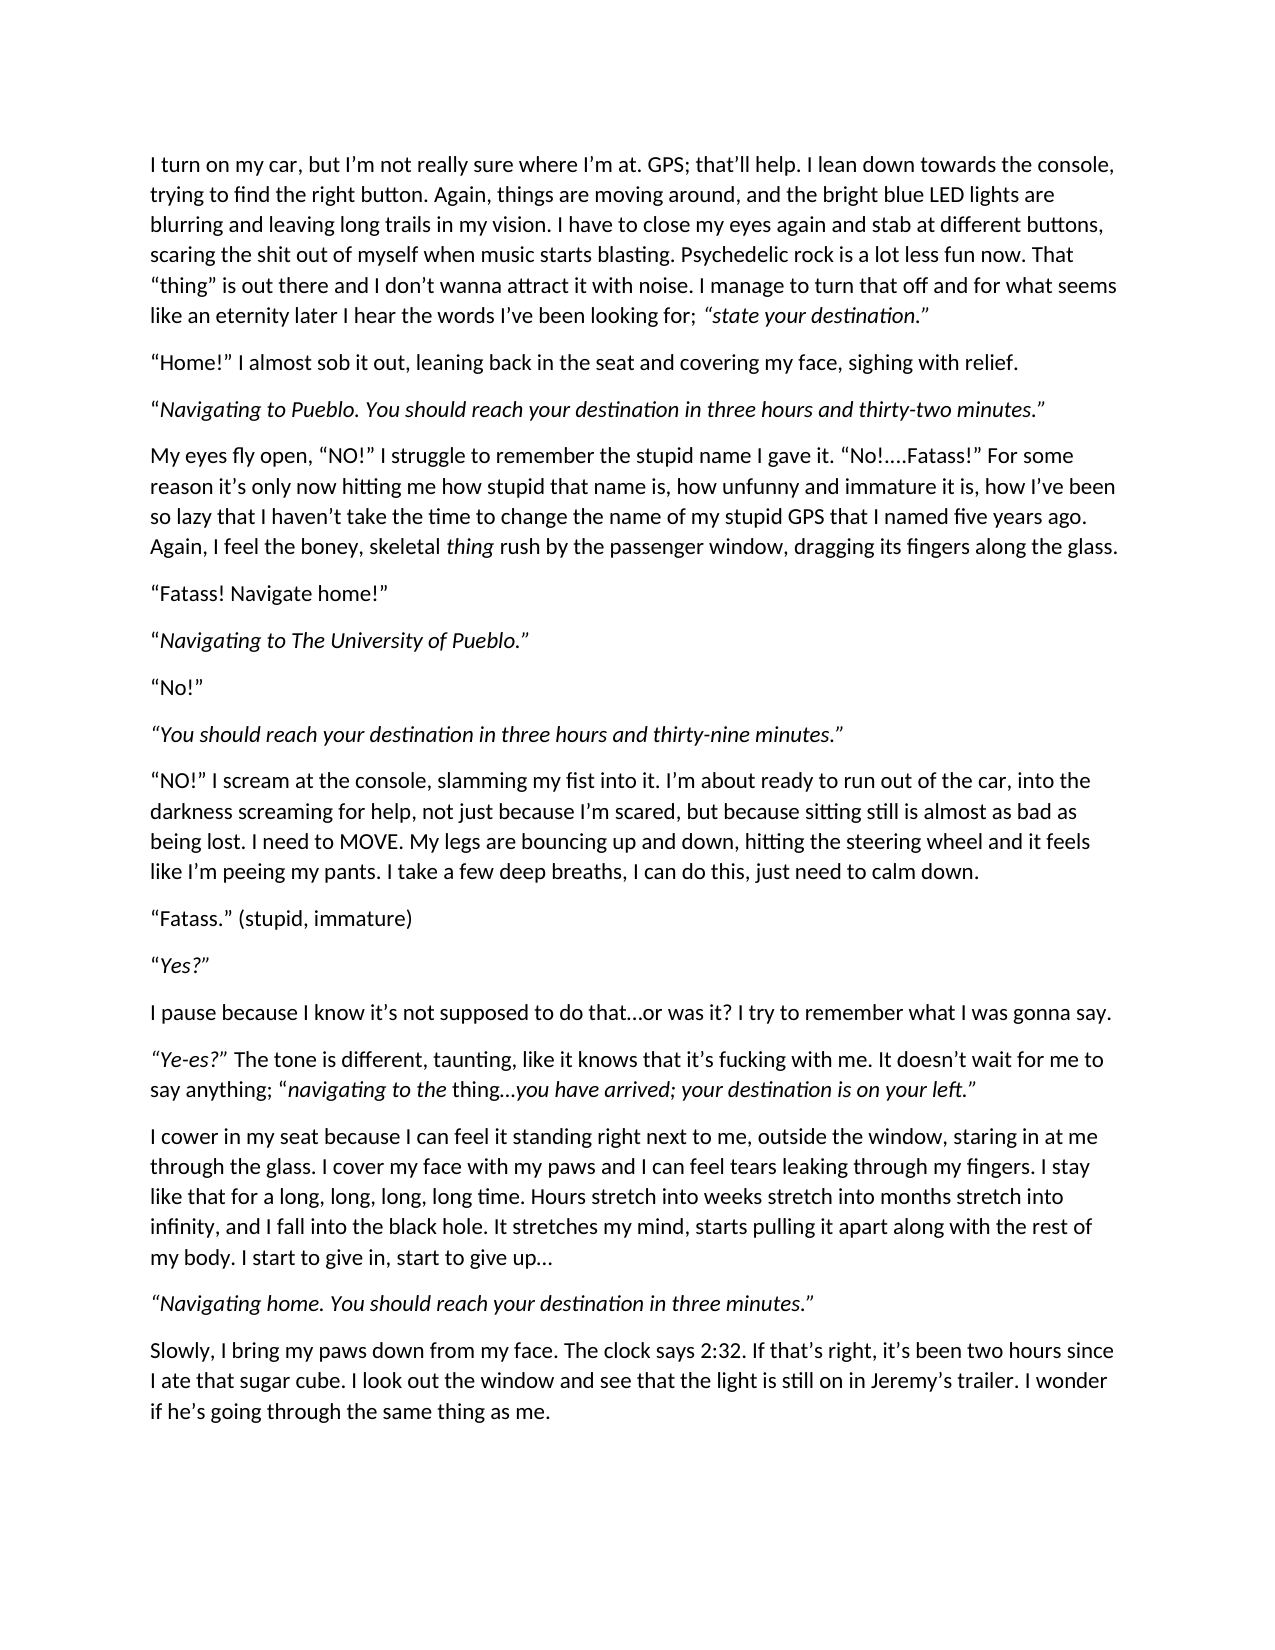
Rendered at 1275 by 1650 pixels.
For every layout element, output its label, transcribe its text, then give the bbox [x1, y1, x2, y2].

text “Yes?” [150, 951, 1125, 979]
text “Navigating home. You should reach your destination in three minutes.” [150, 1289, 1125, 1318]
text “You should reach your destination in three hours and thirty-nine minutes.” [150, 720, 1125, 748]
text I turn on my car, but I’m not really sure where I’m at. GPS; that’ll help. I lean down towards the console, trying to find the right button. Again, things are moving around, and the bright blue LED lights are blurring and leaving long trails in my vision. I have to close my eyes again and stab at different buttons, scaring the shit out of myself when music starts blasting. Psychedelic rock is a lot less fun now. That “thing” is out there and I don’t wanna attract it with noise. I manage to turn that off and for what seems like an eternity later I hear the words I’ve been looking for; “state your destination.” [150, 150, 1125, 329]
text My eyes fly open, “NO!” I struggle to remember the stupid name I gave it. “No!....Fatass!” For some reason it’s only now hitting me how stupid that name is, how unfunny and immature it is, how I’ve been so lazy that I haven’t take the time to change the name of my stupid GPS that I named five years ago. Again, I feel the boney, skeletal thing rush by the passenger window, dragging its fingers along the glass. [150, 442, 1125, 560]
text “Ye-es?” The tone is different, taunting, like it knows that it’s fucking with me. It doesn’t wait for me to say anything; “navigating to the thing…you have arrived; your destination is on your left.” [150, 1045, 1125, 1103]
text “Navigating to Pueblo. You should reach your destination in three hours and thirty-two minutes.” [150, 395, 1125, 423]
text “NO!” I scream at the console, slamming my fist into it. I’m about ready to run out of the car, into the darkness screaming for help, not just because I’m scared, but because sitting still is almost as bad as being lost. I need to MOVE. My legs are bouncing up and down, hitting the steering wheel and it feels like I’m peeing my pants. I take a few deep breaths, I can do this, just need to calm down. [150, 767, 1125, 885]
text “Home!” I almost sob it out, leaning back in the seat and covering my face, sighing with relief. [150, 348, 1125, 376]
text “Navigating to The University of Pueblo.” [150, 626, 1125, 654]
text “No!” [150, 673, 1125, 701]
text I pause because I know it’s not supposed to do that…or was it? I try to remember what I was gonna say. [150, 998, 1125, 1026]
text “Fatass.” (stupid, immature) [150, 904, 1125, 932]
text I cower in my seat because I can feel it standing right next to me, outside the window, staring in at me through the glass. I cover my face with my paws and I can feel tears leaking through my fingers. I stay like that for a long, long, long, long time. Hours stretch into weeks stretch into months stretch into infinity, and I fall into the black hole. It stretches my mind, starts pulling it apart along with the rest of my body. I start to give in, start to give up… [150, 1122, 1125, 1271]
text “Fatass! Navigate home!” [150, 579, 1125, 607]
text Slowly, I bring my paws down from my face. The clock says 2:32. If that’s right, it’s been two hours since I ate that sugar cube. I look out the window and see that the light is still on in Jeremy’s trailer. I wonder if he’s going through the same thing as me. [150, 1336, 1125, 1425]
